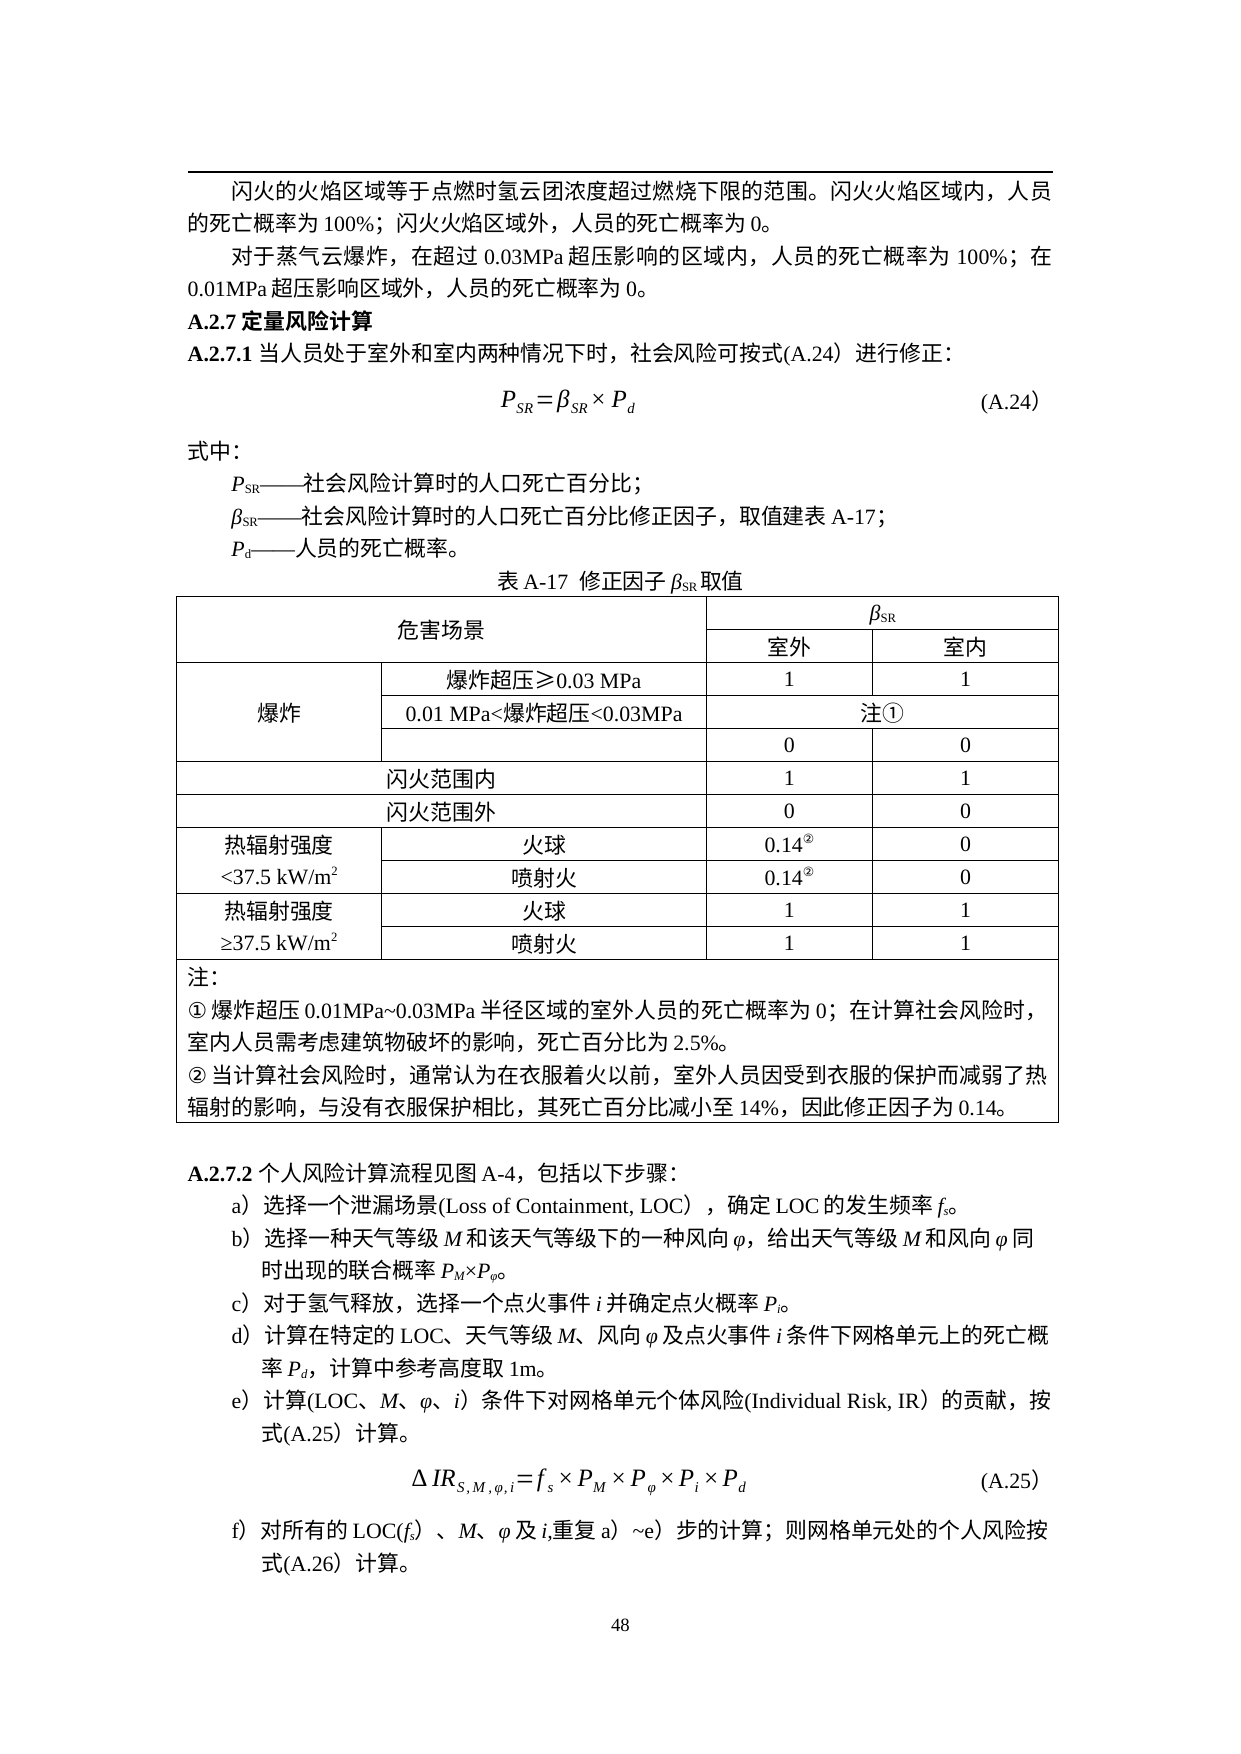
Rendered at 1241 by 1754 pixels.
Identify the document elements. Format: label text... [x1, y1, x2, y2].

text 对于蒸气云爆炸，在超过0.03MPa超压影响的区域内，人员的死亡概率为100%；在0.01MPa超压影响区域外，人员的死亡概率为0。 [187, 238, 1053, 303]
table_cell 室外 [707, 630, 872, 662]
text b）选择一种天气等级M和该天气等级下的一种风向φ，给出天气等级M和风向φ同时出现的联合概率PM×Pφ。 [231, 1220, 1053, 1285]
table_cell 喷射火 [382, 927, 706, 959]
text (A.25） [187, 1448, 1053, 1513]
text e）计算(LOC、M、φ、i）条件下对网格单元个体风险(Individual Risk, IR）的贡献，按式(A.25）计算。 [231, 1383, 1053, 1448]
table_cell [382, 729, 706, 761]
table_cell 0 [873, 861, 1058, 893]
table_cell 1 [873, 762, 1058, 794]
table_cell 1 [873, 927, 1058, 959]
text Pd——人员的死亡概率。 [187, 531, 1053, 563]
table_cell 热辐射强度 ≥37.5 kW/m2 [177, 894, 381, 959]
table_cell 1 [707, 927, 872, 959]
table_cell 闪火范围内 [177, 762, 706, 794]
table_cell 1 [707, 894, 872, 926]
table_header 危害场景 [177, 597, 706, 662]
text f）对所有的LOC(fs）、M、φ及i,重复a）~e）步的计算；则网格单元处的个人风险按式(A.26）计算。 [231, 1513, 1053, 1578]
table_cell 喷射火 [382, 861, 706, 893]
text A.2.7.1 当人员处于室外和室内两种情况下时，社会风险可按式(A.24）进行修正： [187, 336, 1053, 368]
table_cell 闪火范围外 [177, 795, 706, 827]
table_cell 0 [873, 729, 1058, 761]
text c）对于氢气释放，选择一个点火事件i并确定点火概率Pi。 [231, 1285, 1053, 1318]
table_cell 热辐射强度 <37.5 kW/m2 [177, 828, 381, 893]
table_cell 0 [707, 795, 872, 827]
text A.2.7.2 个人风险计算流程见图A-4，包括以下步骤： [187, 1155, 1053, 1188]
table_cell 0.14② [707, 828, 872, 860]
text 式中： [187, 433, 1053, 466]
table_cell 注： ①爆炸超压0.01MPa~0.03MPa半径区域的室外人员的死亡概率为0；在计算社会风险时，室内人员需考虑建筑物破坏的影响，死亡百分比为2.5%。 ②当计算社会风险时，通常认为在衣服着火以前，室外人员因受到衣服的保护而减弱了热辐射的影响，与没有衣服保护相比，其死亡百分比减小至14%，因此修正因子为0.14。 [177, 960, 1058, 1122]
table_cell 火球 [382, 894, 706, 926]
table_cell 1 [707, 663, 872, 695]
table_cell 爆炸超压≥0.03 MPa [382, 663, 706, 695]
table_cell 1 [873, 894, 1058, 926]
text A.2.7 定量风险计算 [187, 303, 1053, 336]
text (A.24） [187, 368, 1053, 433]
text 闪火的火焰区域等于点燃时氢云团浓度超过燃烧下限的范围。闪火火焰区域内，人员的死亡概率为100%；闪火火焰区域外，人员的死亡概率为0。 [187, 173, 1053, 238]
table_header βSR [707, 597, 1058, 629]
table_cell 0.01 MPa<爆炸超压<0.03MPa [382, 696, 706, 728]
table_cell 1 [707, 762, 872, 794]
table_cell 室内 [873, 630, 1058, 662]
text PSR——社会风险计算时的人口死亡百分比； [187, 466, 1053, 498]
table_cell 0 [873, 795, 1058, 827]
text d）计算在特定的LOC、天气等级M、风向φ及点火事件i条件下网格单元上的死亡概率Pd，计算中参考高度取1m。 [231, 1318, 1053, 1383]
table_cell 0.14② [707, 861, 872, 893]
table_cell 0 [707, 729, 872, 761]
text βSR——社会风险计算时的人口死亡百分比修正因子，取值建表A-17； [187, 498, 1053, 531]
table_cell 注① [707, 696, 1058, 728]
table_cell 0 [873, 828, 1058, 860]
text a）选择一个泄漏场景(Loss of Containment, LOC），确定LOC的发生频率fs。 [231, 1188, 1053, 1220]
text 表A-17 修正因子βSR取值 [187, 563, 1053, 596]
table_cell 火球 [382, 828, 706, 860]
table_cell 爆炸 [177, 663, 381, 761]
table_cell 1 [873, 663, 1058, 695]
